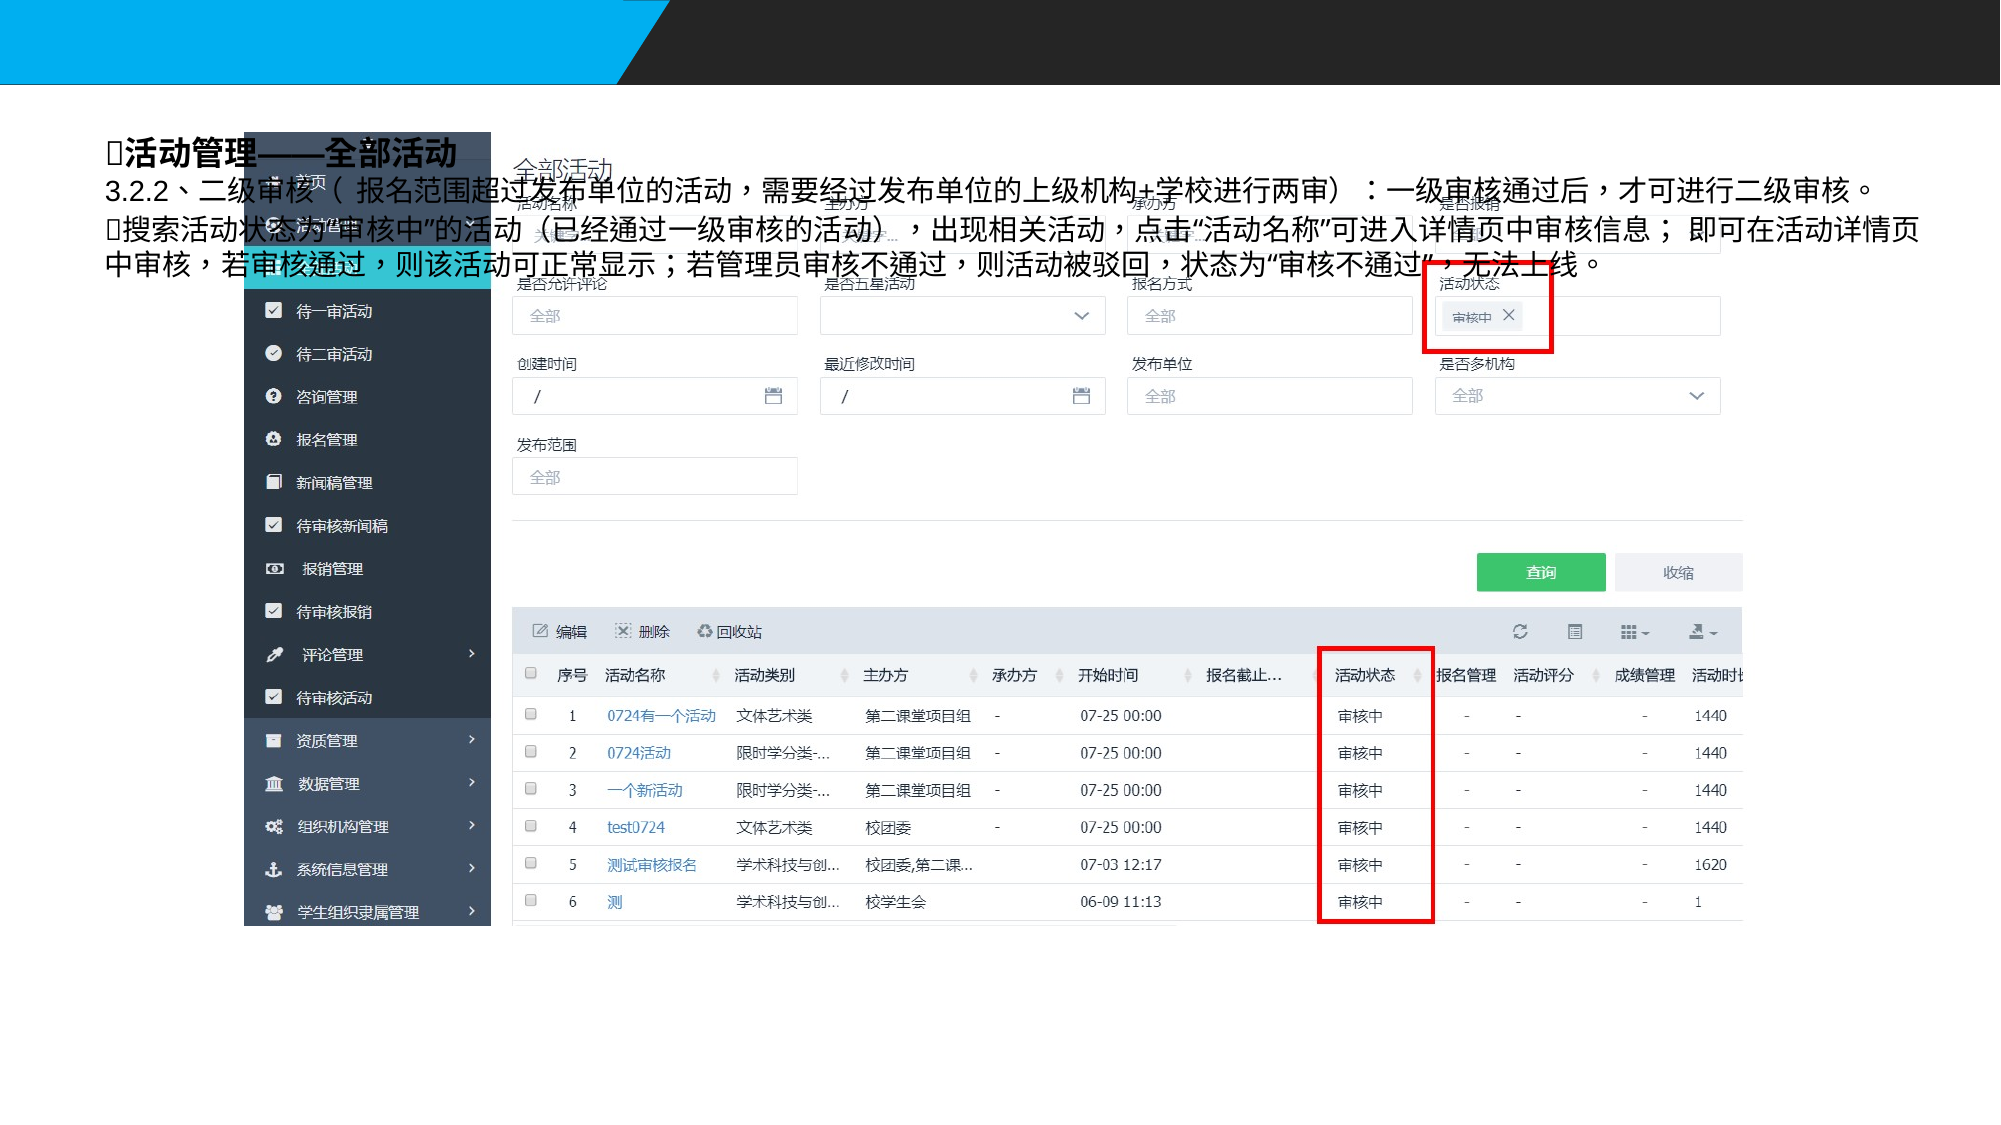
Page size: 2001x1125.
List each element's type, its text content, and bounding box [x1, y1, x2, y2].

text 搜索活动状态为“审核中”的活动（已经通过一级审核的活动），出现相关活动，点击“活动名称”可进入详情页中审核信息； 即可在活动详情页中审核，若审核通过，则该活动可正常显示；若管理员审核不通过，则活动被驳回，状态为“审核不通过”，无法上线。 [104, 212, 1943, 282]
subtitle 活动管理——全部活动 [104, 130, 1943, 174]
text 3.2.2、二级审核（ 报名范围超过发布单位的活动，需要经过发布单位的上级机构+学校进行两审）：一级审核通过后，才可进行二级审核。 [104, 174, 1943, 209]
picture [244, 282, 1760, 926]
